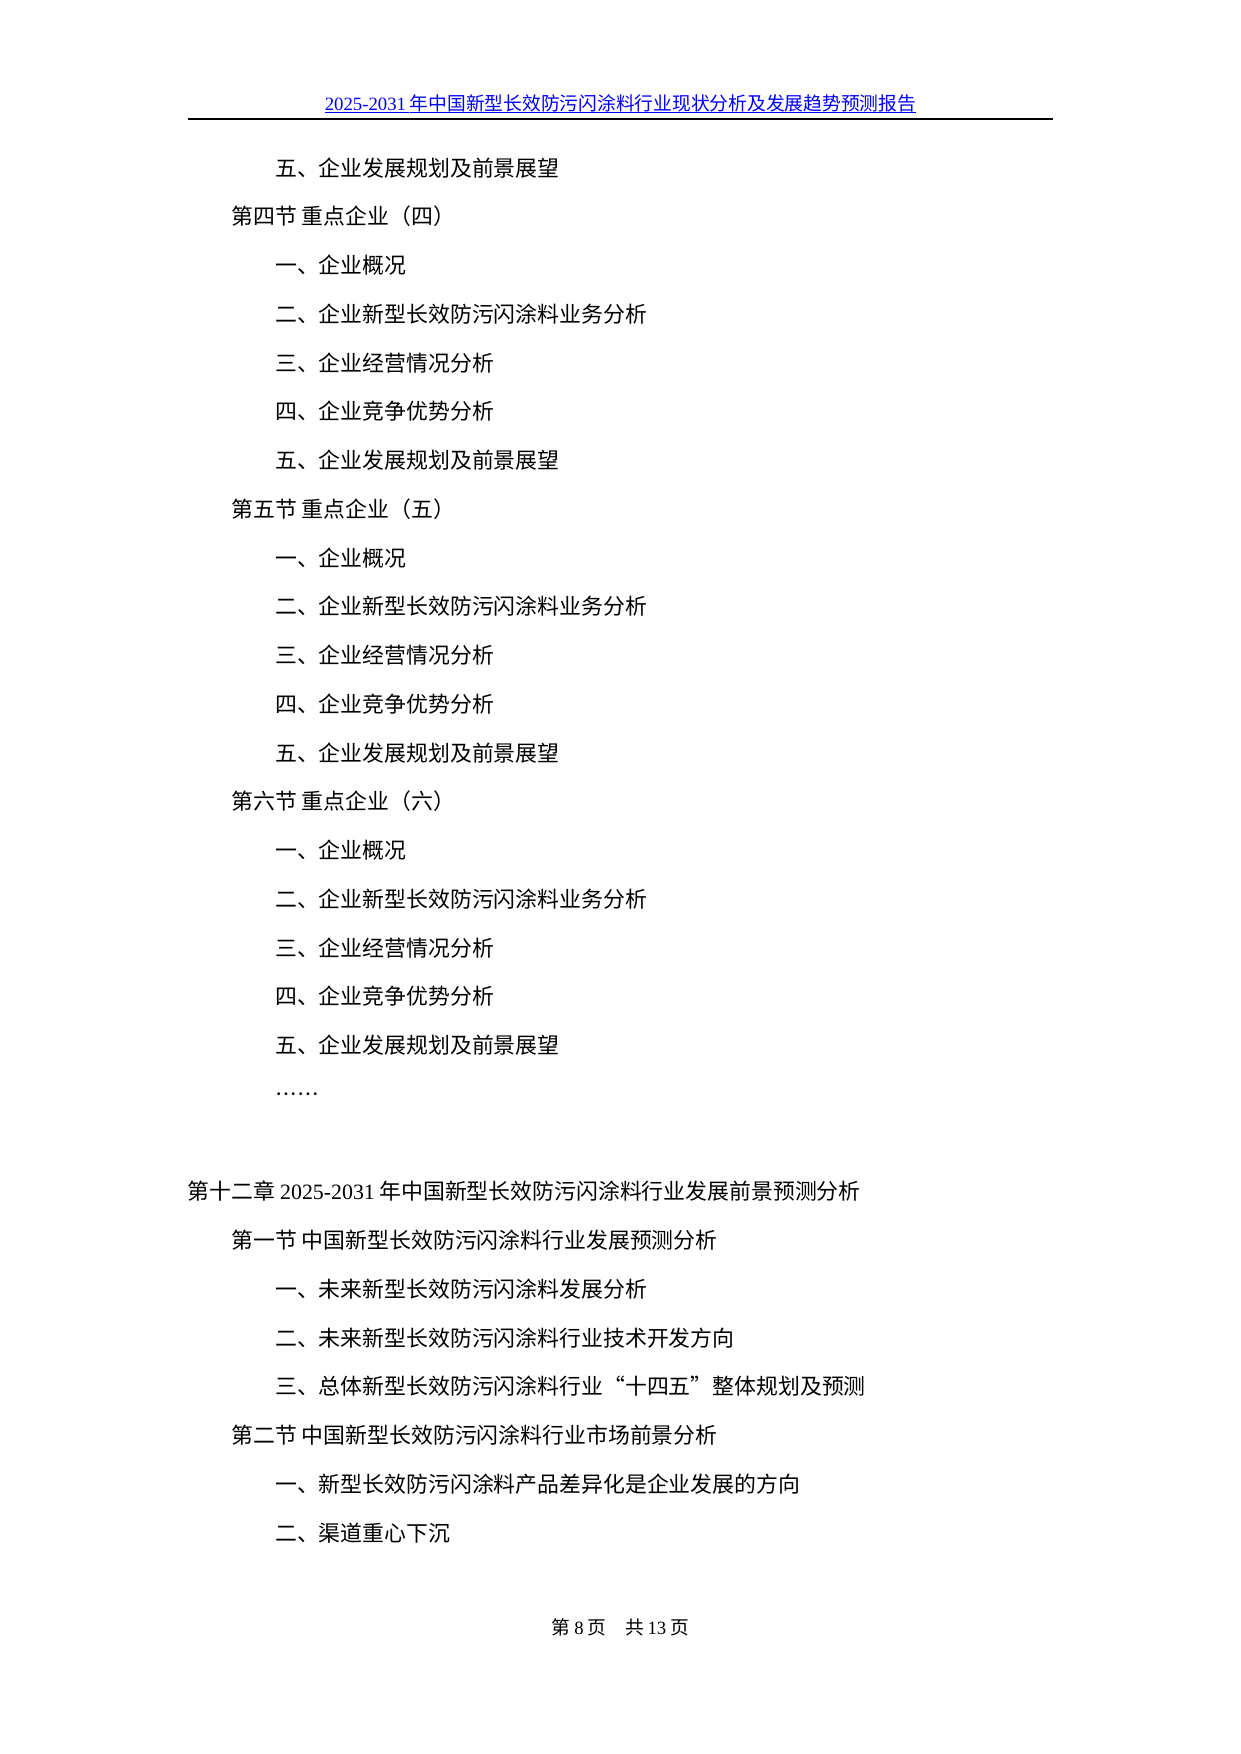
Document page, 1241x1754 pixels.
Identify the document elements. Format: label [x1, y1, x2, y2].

text [187, 150, 1053, 1548]
